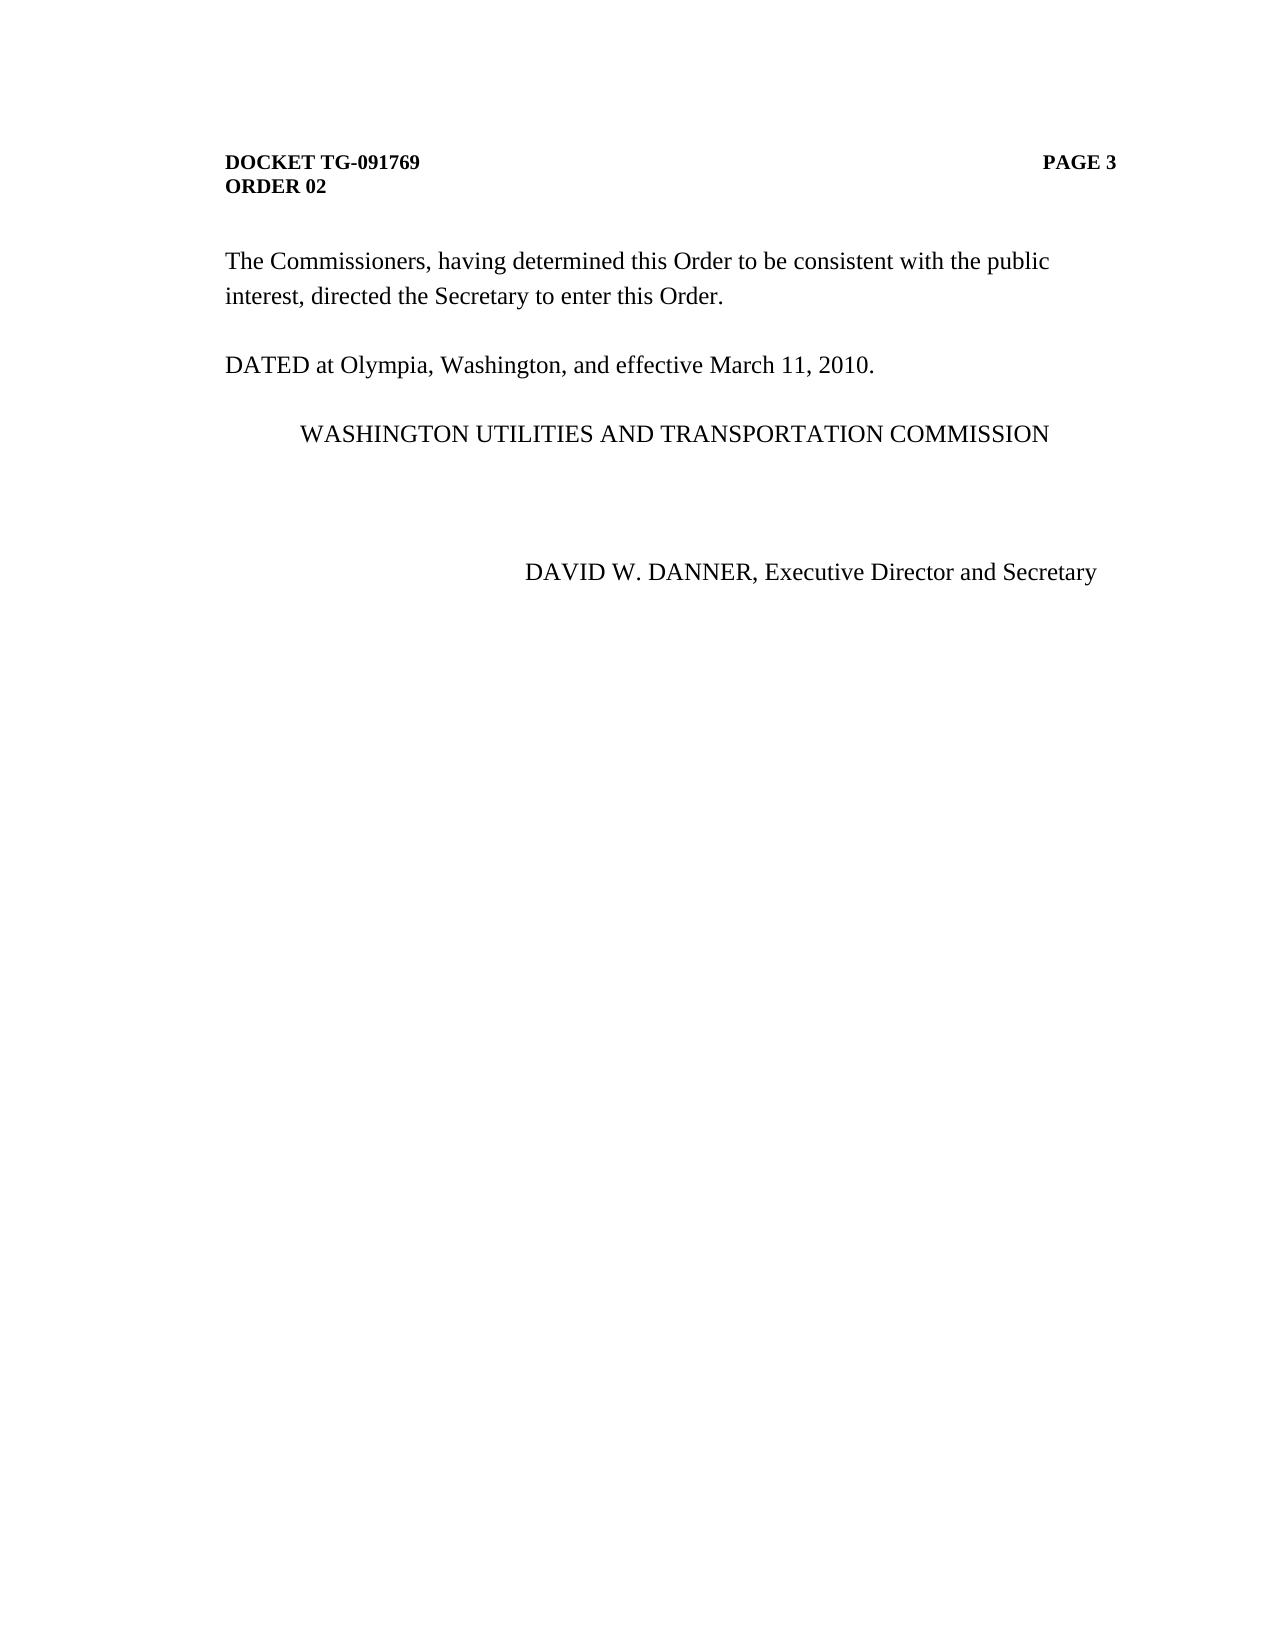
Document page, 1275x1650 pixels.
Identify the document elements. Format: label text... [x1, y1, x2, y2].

text DATED at Olympia, Washington, and effective March 11, 2010. [225, 350, 1125, 378]
text The Commissioners, having determined this Order to be consistent with the public interest, directed the Secretary to enter this Order. [225, 246, 1125, 309]
text UTILITIES AND TRANSPORTATION COMMISSION [225, 419, 1125, 447]
text DAVID W. DANNER, Executive Director and Secretary [225, 557, 1125, 585]
